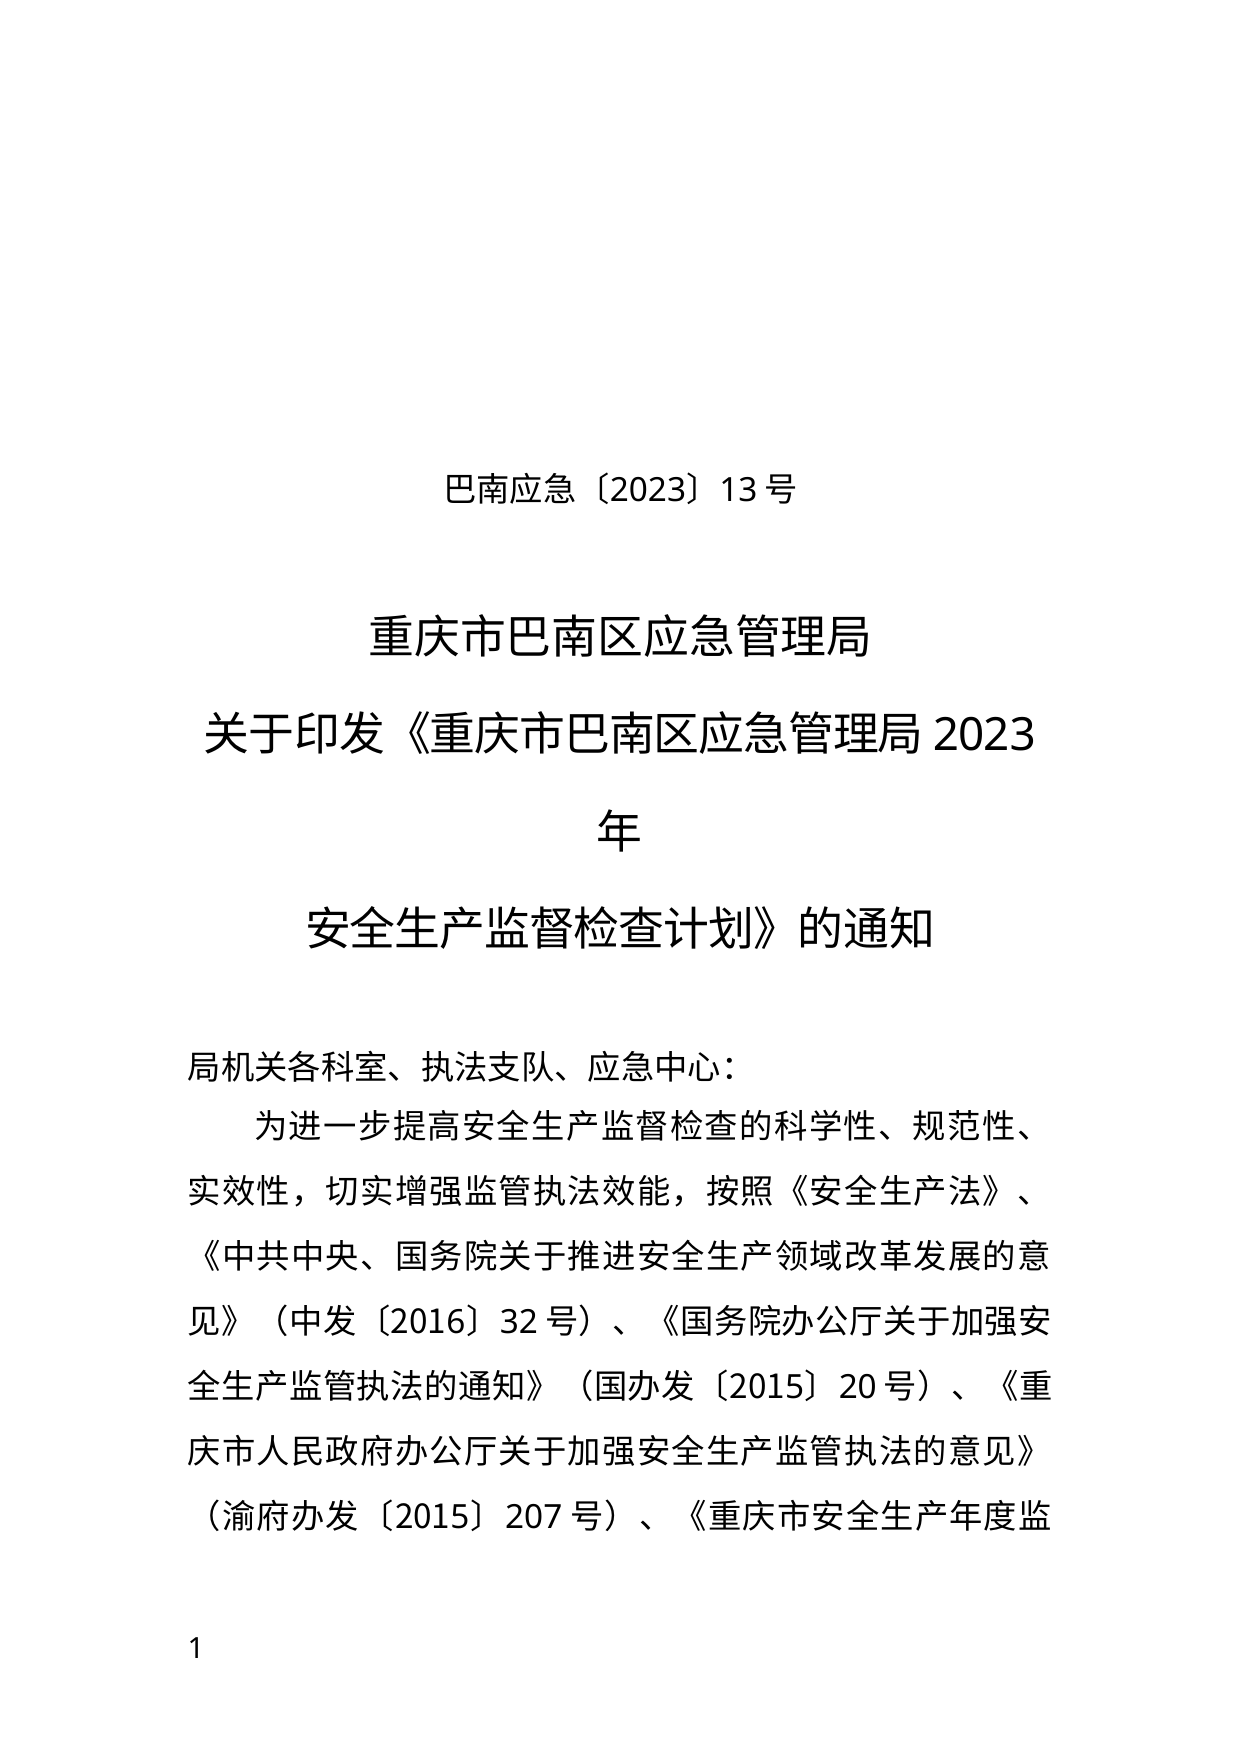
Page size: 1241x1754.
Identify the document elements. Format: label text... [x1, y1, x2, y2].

text 安全生产监督检查计划》的通知 [187, 877, 1053, 974]
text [187, 1091, 1053, 1546]
text 重庆市巴南区应急管理局 [187, 584, 1053, 682]
text 关于印发《重庆市巴南区应急管理局2023年 [187, 682, 1053, 877]
text 局机关各科室、执法支队、应急中心： [187, 1033, 1053, 1091]
text 巴南应急〔2023〕13号 [187, 454, 1053, 519]
